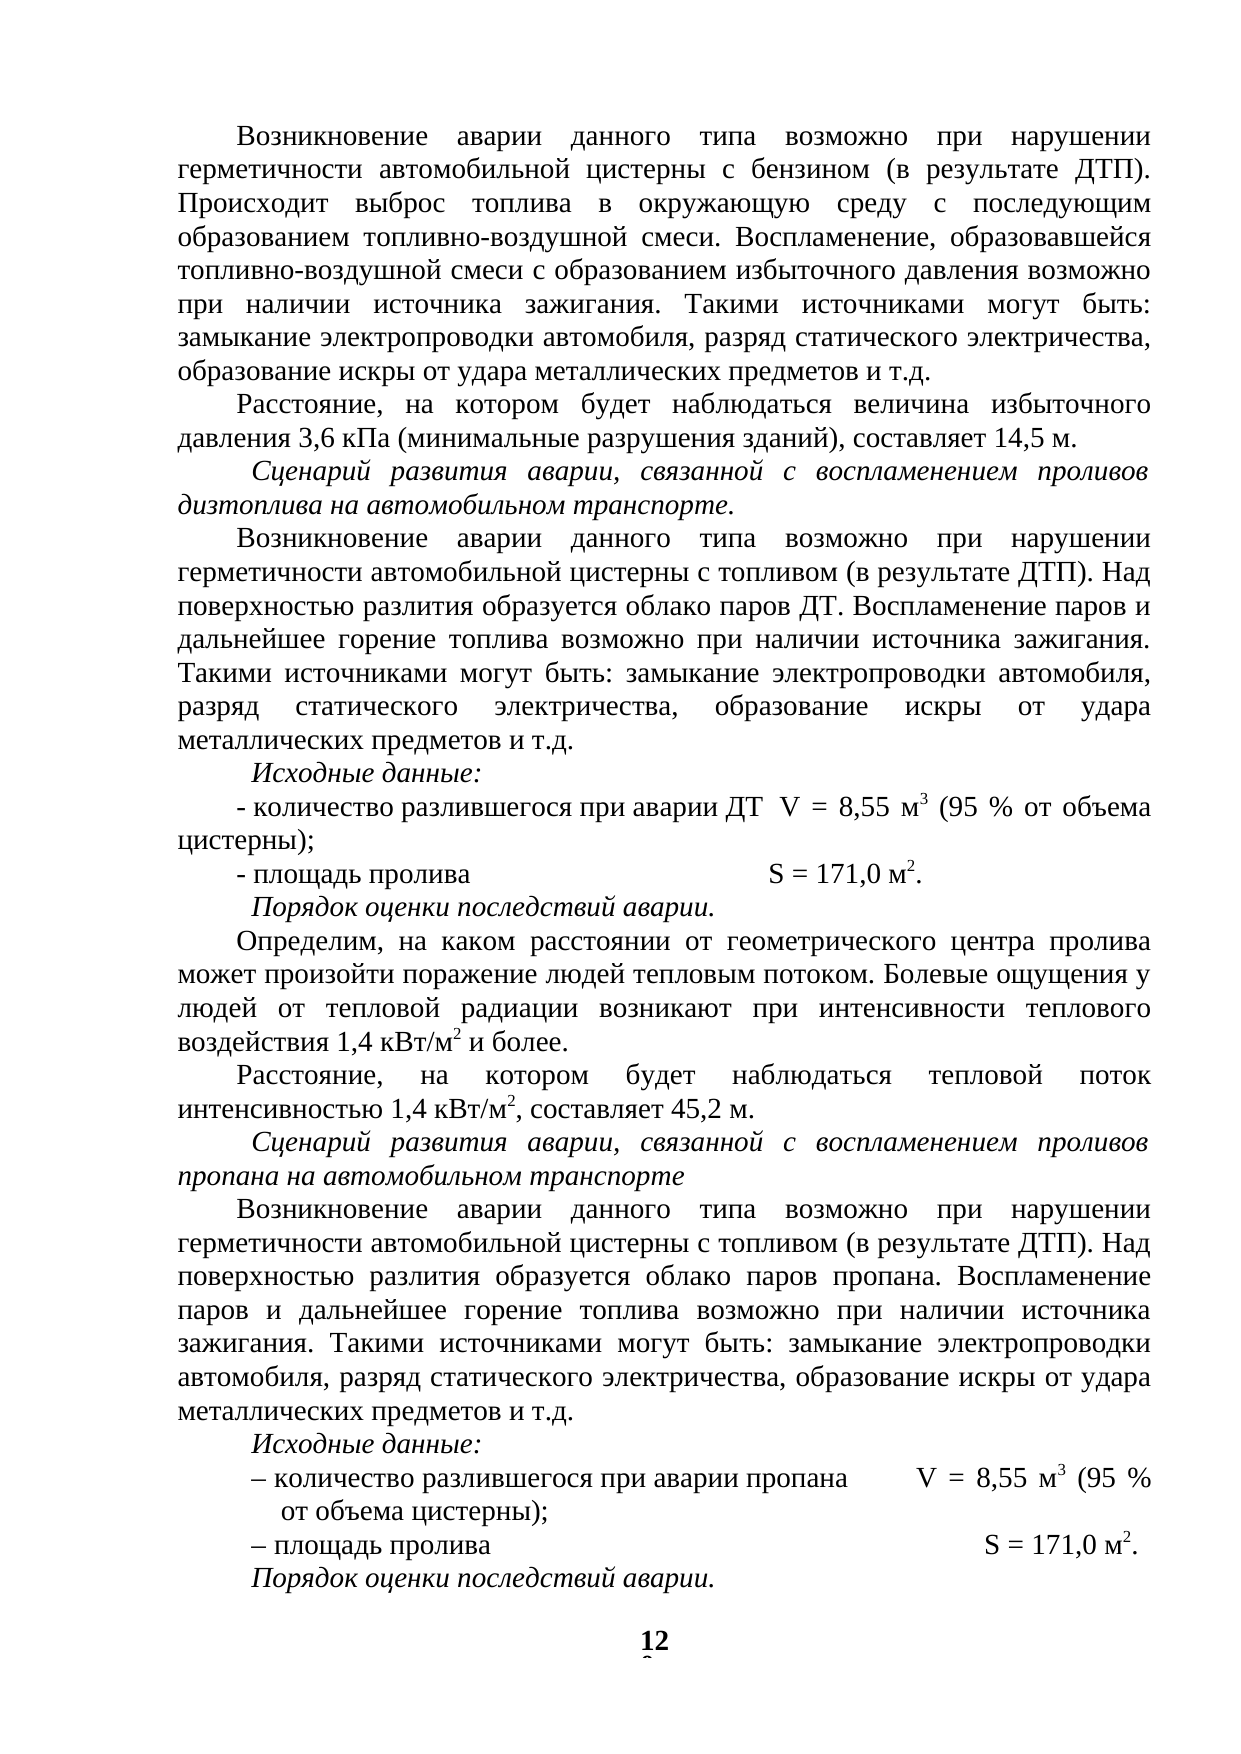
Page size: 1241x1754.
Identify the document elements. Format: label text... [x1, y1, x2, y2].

text - количество разлившегося при аварии ДТ V = 8,55 м3 (95 % от объема цистерны); [177, 789, 1152, 856]
list количество разлившегося при аварии пропана V = (95 % от объема цистерны); [251, 1460, 1152, 1527]
text Порядок оценки последствий аварии. [177, 889, 1152, 923]
list площадь пролива S = . [251, 1527, 1152, 1560]
text Сценарий развития аварии, связанной с воспламенением проливов пропана на автомобильном транспорте [177, 1124, 1152, 1191]
text Возникновение аварии данного типа возможно при нарушении герметичности автомобильной цистерны с бензином (в результате ДТП). Происходит выброс топлива в окружающую среду с последующим образованием топливно-воздушной смеси. Воспламенение, образовавшейся топливно-воздушной смеси с образованием избыточного давления возможно при наличии источника зажигания. Такими источниками могут быть: замыкание электропроводки автомобиля, разряд статического электричества, образование искры от удара металлических предметов и т.д. [177, 118, 1152, 386]
text Исходные данные: [177, 1426, 1152, 1460]
text Определим, на каком расстоянии от геометрического центра пролива может произойти поражение людей тепловым потоком. Болевые ощущения у людей от тепловой радиации возникают при интенсивности теплового воздействия 1,4 кВт/м2 и более. [177, 923, 1152, 1057]
text Расстояние, на котором будет наблюдаться величина избыточного давления 3,6 кПа (минимальные разрушения зданий), составляет 14,5 м. [177, 386, 1152, 453]
text Возникновение аварии данного типа возможно при нарушении герметичности автомобильной цистерны с топливом (в результате ДТП). Над поверхностью разлития образуется облако паров ДТ. Воспламенение паров и дальнейшее горение топлива возможно при наличии источника зажигания. Такими источниками могут быть: замыкание электропроводки автомобиля, разряд статического электричества, образование искры от удара металлических предметов и т.д. [177, 521, 1152, 755]
text Исходные данные: [177, 755, 1152, 789]
text Расстояние, на котором будет наблюдаться тепловой поток интенсивностью 1,4 кВт/м2, составляет 45,2 м. [177, 1057, 1152, 1124]
text Сценарий развития аварии, связанной с воспламенением проливов дизтоплива на автомобильном транспорте. [177, 453, 1152, 521]
text Возникновение аварии данного типа возможно при нарушении герметичности автомобильной цистерны с топливом (в результате ДТП). Над поверхностью разлития образуется облако паров пропана. Воспламенение паров и дальнейшее горение топлива возможно при наличии источника зажигания. Такими источниками могут быть: замыкание электропроводки автомобиля, разряд статического электричества, образование искры от удара металлических предметов и т.д. [177, 1191, 1152, 1426]
text - площадь пролива S = 171,0 м2. [177, 856, 1152, 889]
text Порядок оценки последствий аварии. [177, 1560, 1152, 1594]
